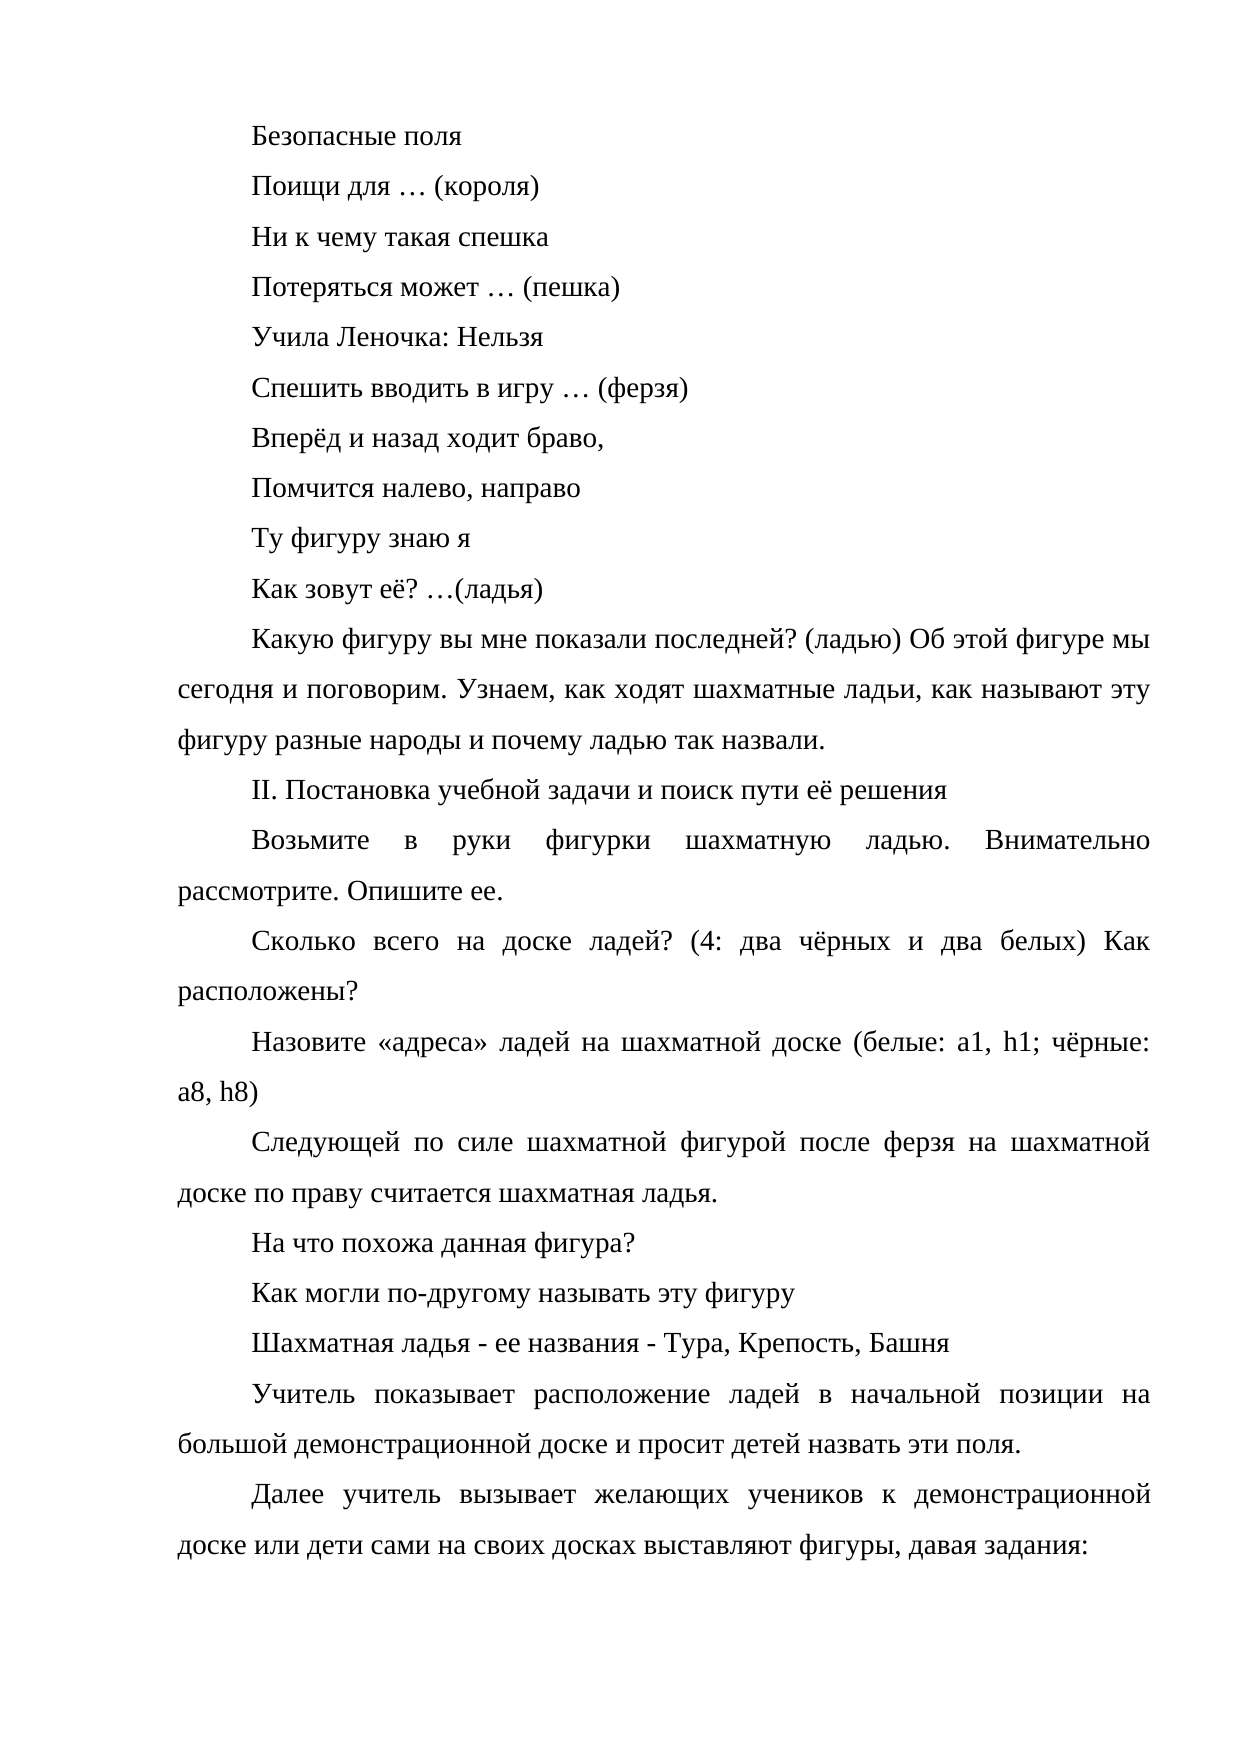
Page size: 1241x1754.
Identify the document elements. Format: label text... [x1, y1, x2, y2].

text Следующей по силе шахматной фигурой после ферзя на шахматной доске по праву считается шахматная ладья. [177, 1124, 1152, 1208]
text На что похожа данная фигура? [177, 1225, 1152, 1258]
text Как могли по-другому называть эту фигуру [177, 1275, 1152, 1309]
text Ни к чему такая спешка [177, 219, 1152, 252]
text Ту фигуру знаю я [177, 521, 1152, 554]
text Спешить вводить в игру … (ферзя) [177, 370, 1152, 403]
text Какую фигуру вы мне показали последней? (ладью) Об этой фигуре мы сегодня и поговорим. Узнаем, как ходят шахматные ладьи, как называют эту фигуру разные народы и почему ладью так назвали. [177, 621, 1152, 755]
text Помчится налево, направо [177, 470, 1152, 504]
text Как зовут её? …(ладья) [177, 571, 1152, 604]
text Учила Леночка: Нельзя [177, 319, 1152, 353]
text Сколько всего на доске ладей? (4: два чёрных и два белых) Как расположены? [177, 923, 1152, 1007]
text Шахматная ладья - ее названия - Тура, Крепость, Башня [177, 1326, 1152, 1359]
text Назовите «адреса» ладей на шахматной доске (белые: а1, h1; чёрные: a8, h8) [177, 1024, 1152, 1108]
text Потеряться может … (пешка) [177, 269, 1152, 303]
text Безопасные поля [177, 118, 1152, 152]
text Поищи для … (короля) [177, 168, 1152, 202]
text Возьмите в руки фигурки шахматную ладью. Внимательно рассмотрите. Опишите ее. [177, 822, 1152, 906]
text Учитель показывает расположение ладей в начальной позиции на большой демонстрационной доске и просит детей назвать эти поля. [177, 1376, 1152, 1460]
text Вперёд и назад ходит браво, [177, 420, 1152, 453]
text II. Постановка учебной задачи и поиск пути её решения [177, 772, 1152, 806]
text Далее учитель вызывает желающих учеников к демонстрационной доске или дети сами на своих досках выставляют фигуры, давая задания: [177, 1477, 1152, 1560]
